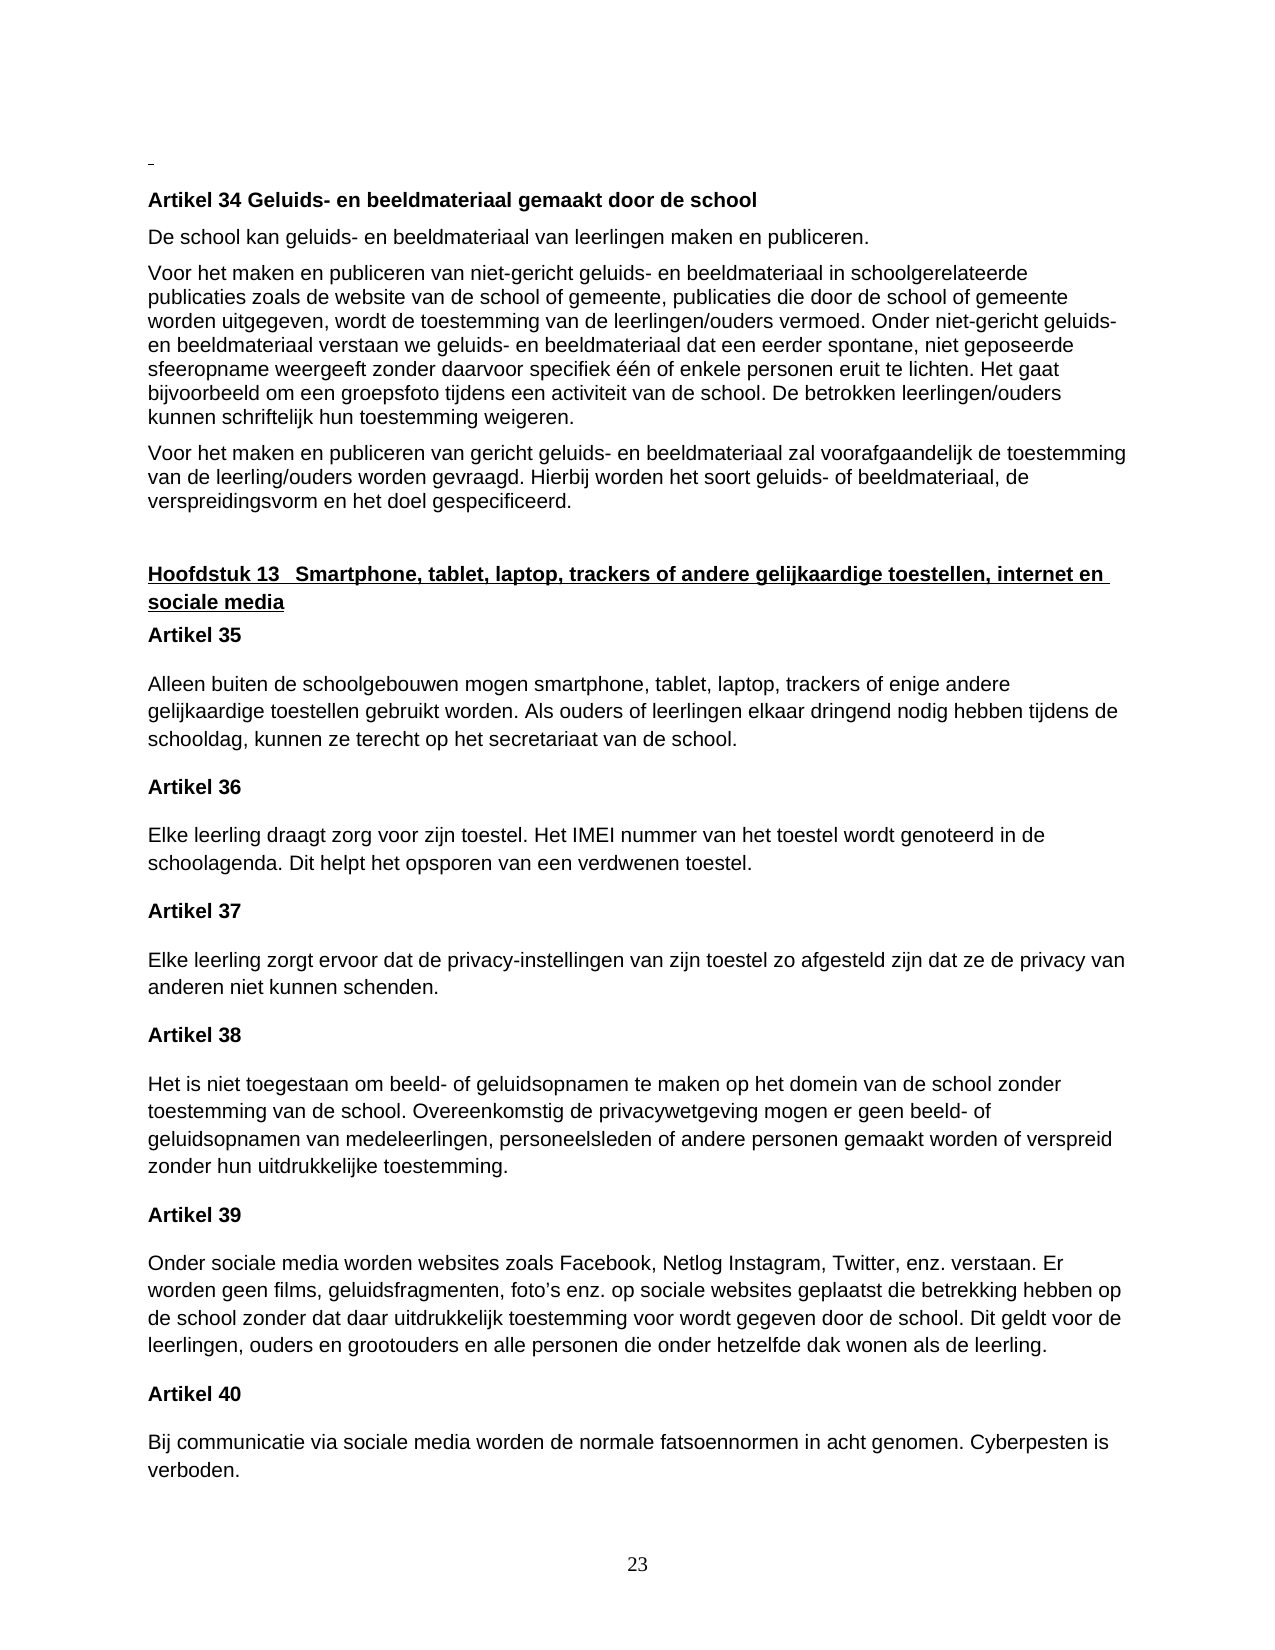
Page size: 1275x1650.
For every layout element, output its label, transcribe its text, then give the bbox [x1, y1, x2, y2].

text Artikel 35 [148, 623, 1127, 647]
text De school kan geluids- en beeldmateriaal van leerlingen maken en publiceren. [148, 224, 1127, 248]
text Elke leerling draagt zorg voor zijn toestel. Het IMEI nummer van het toestel wordt genoteerd in de schoolagenda. Dit helpt het opsporen van een verdwenen toestel. [148, 823, 1127, 875]
text Artikel 38 [148, 1023, 1127, 1047]
text Bij communicatie via sociale media worden de normale fatsoennormen in acht genomen. Cyberpesten is verboden. [148, 1430, 1127, 1481]
text Voor het maken en publiceren van gericht geluids- en beeldmateriaal zal voorafgaandelijk de toestemming van de leerling/ouders worden gevraagd. Hierbij worden het soort geluids- of beeldmateriaal, de verspreidingsvorm en het doel gespecificeerd. [148, 441, 1127, 513]
text Hoofdstuk 13 Smartphone, tablet, laptop, trackers of andere gelijkaardige toestellen, internet en sociale media [148, 562, 1127, 613]
text Elke leerling zorgt ervoor dat de privacy-instellingen van zijn toestel zo afgesteld zijn dat ze de privacy van anderen niet kunnen schenden. [148, 947, 1127, 999]
text Alleen buiten de schoolgebouwen mogen smartphone, tablet, laptop, trackers of enige andere gelijkaardige toestellen gebruikt worden. Als ouders of leerlingen elkaar dringend nodig hebben tijdens de schooldag, kunnen ze terecht op het secretariaat van de school. [148, 672, 1127, 751]
text Artikel 40 [148, 1382, 1127, 1406]
text Artikel 34 Geluids- en beeldmateriaal gemaakt door de school [148, 188, 1127, 212]
text Artikel 36 [148, 775, 1127, 799]
text Artikel 39 [148, 1202, 1127, 1226]
text Onder sociale media worden websites zoals Facebook, Netlog Instagram, Twitter, enz. verstaan. Er worden geen films, geluidsfragmenten, foto’s enz. op sociale websites geplaatst die betrekking hebben op de school zonder dat daar uitdrukkelijk toestemming voor wordt gegeven door de school. Dit geldt voor de leerlingen, ouders en grootouders en alle personen die onder hetzelfde dak wonen als de leerling. [148, 1251, 1127, 1357]
text Het is niet toegestaan om beeld- of geluidsopnamen te maken op het domein van de school zonder toestemming van de school. Overeenkomstig de privacywetgeving mogen er geen beeld- of geluidsopnamen van medeleerlingen, personeelsleden of andere personen gemaakt worden of verspreid zonder hun uitdrukkelijke toestemming. [148, 1072, 1127, 1178]
text Artikel 37 [148, 899, 1127, 923]
text Voor het maken en publiceren van niet-gericht geluids- en beeldmateriaal in schoolgerelateerde publicaties zoals de website van de school of gemeente, publicaties die door de school of gemeente worden uitgegeven, wordt de toestemming van de leerlingen/ouders vermoed. Onder niet-gericht geluids- en beeldmateriaal verstaan we geluids- en beeldmateriaal dat een eerder spontane, niet geposeerde sfeeropname weergeeft zonder daarvoor specifiek één of enkele personen eruit te lichten. Het gaat bijvoorbeeld om een groepsfoto tijdens een activiteit van de school. De betrokken leerlingen/ouders kunnen schriftelijk hun toestemming weigeren. [148, 261, 1127, 429]
